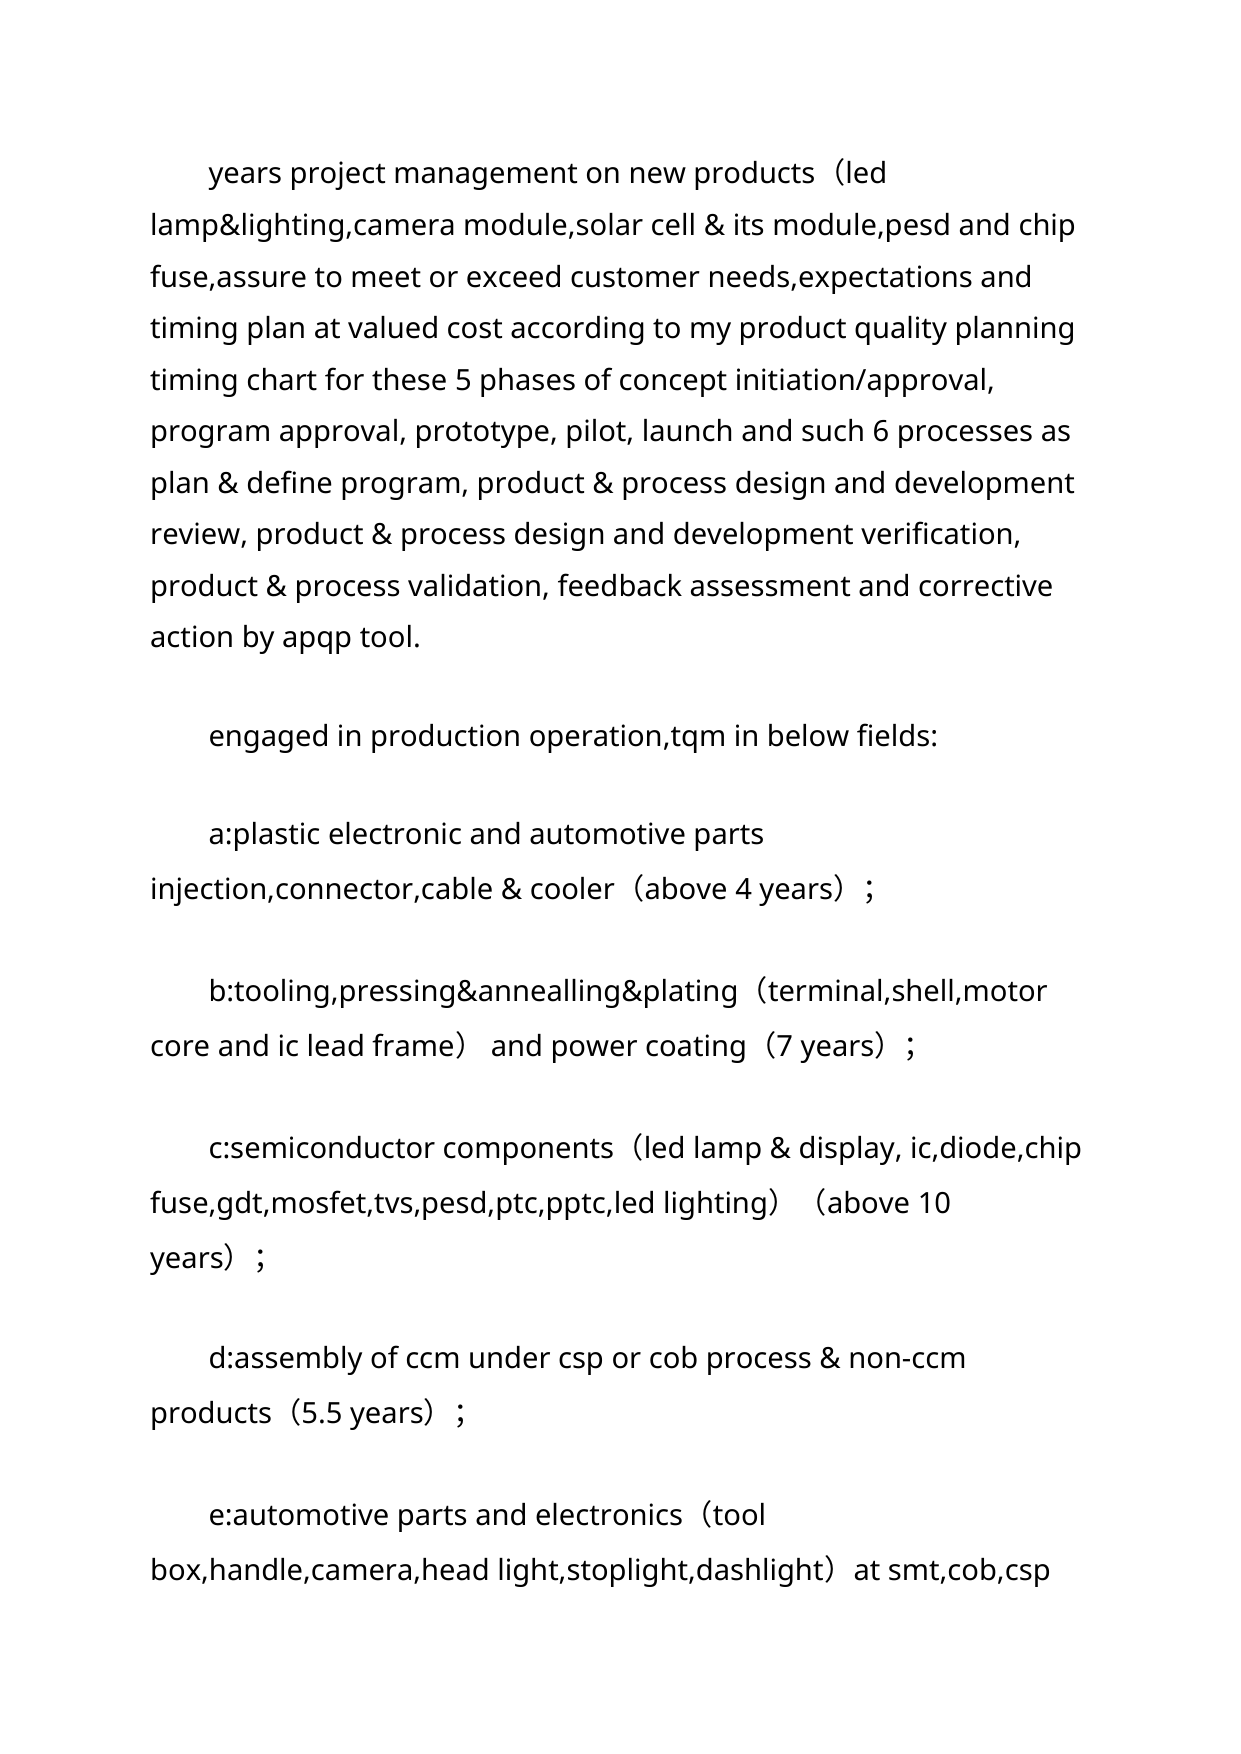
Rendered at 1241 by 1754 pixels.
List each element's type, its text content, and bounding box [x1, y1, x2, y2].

text a:plastic electronic and automotive parts injection,connector,cable & cooler（above 4 years）； [150, 814, 1090, 908]
text b:tooling,pressing&annealling&plating（terminal,shell,motor core and ic lead frame） and power coating（7 years）； [150, 968, 1090, 1065]
text c:semiconductor components（led lamp & display, ic,diode,chip fuse,gdt,mosfet,tvs,pesd,ptc,pptc,led lighting）（above 10 years）； [150, 1125, 1090, 1277]
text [150, 1491, 1090, 1588]
text d:assembly of ccm under csp or cob process & non-ccm products（5.5 years）； [150, 1337, 1090, 1432]
text engaged in production operation,tqm in below fields: [150, 715, 1090, 755]
text years project management on new products（led lamp&lighting,camera module,solar cell & its module,pesd and chip fuse,assure to meet or exceed customer needs,expectations and timing plan at valued cost according to my product quality planning timing chart for these 5 phases of concept initiation/approval, program approval, prototype, pilot, launch and such 6 processes as plan & define program, product & process design and development review, product & process design and development verification, product & process validation, feedback assessment and corrective action by apqp tool. [150, 150, 1090, 656]
